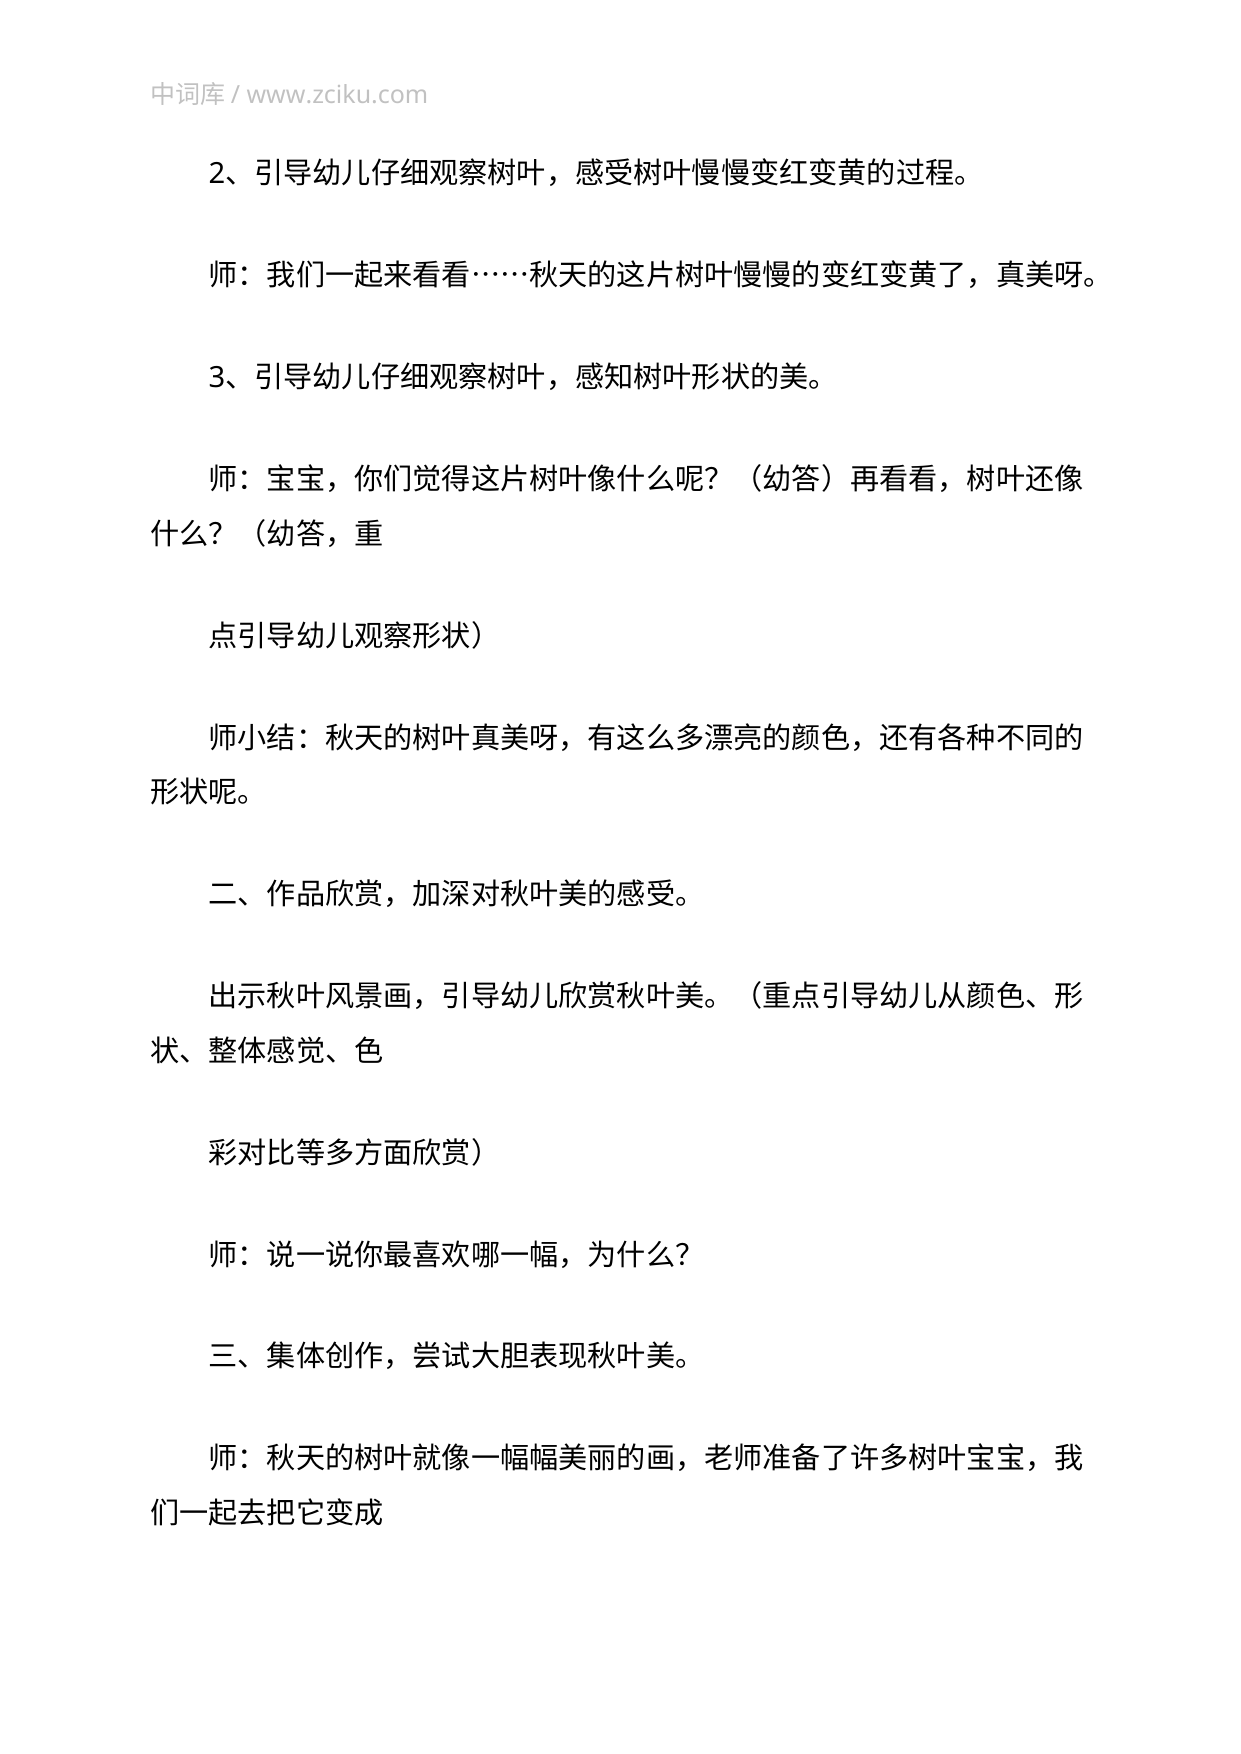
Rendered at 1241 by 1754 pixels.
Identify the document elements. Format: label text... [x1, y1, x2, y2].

text 3、引导幼儿仔细观察树叶，感知树叶形状的美。 [150, 354, 1090, 396]
text 出示秋叶风景画，引导幼儿欣赏秋叶美。（重点引导幼儿从颜色、形状、整体感觉、色 [150, 973, 1090, 1070]
text 三、集体创作，尝试大胆表现秋叶美。 [150, 1333, 1090, 1375]
text 2、引导幼儿仔细观察树叶，感受树叶慢慢变红变黄的过程。 [150, 150, 1090, 192]
text 师：说一说你最喜欢哪一幅，为什么？ [150, 1231, 1090, 1273]
text 师：秋天的树叶就像一幅幅美丽的画，老师准备了许多树叶宝宝，我们一起去把它变成 [150, 1434, 1090, 1532]
text 师小结：秋天的树叶真美呀，有这么多漂亮的颜色，还有各种不同的形状呢。 [150, 714, 1090, 811]
text 彩对比等多方面欣赏） [150, 1129, 1090, 1172]
text 二、作品欣赏，加深对秋叶美的感受。 [150, 871, 1090, 913]
text 师：宝宝，你们觉得这片树叶像什么呢？（幼答）再看看，树叶还像什么？（幼答，重 [150, 456, 1090, 553]
text 师：我们一起来看看……秋天的这片树叶慢慢的变红变黄了，真美呀。 [150, 252, 1090, 294]
text 点引导幼儿观察形状） [150, 612, 1090, 655]
